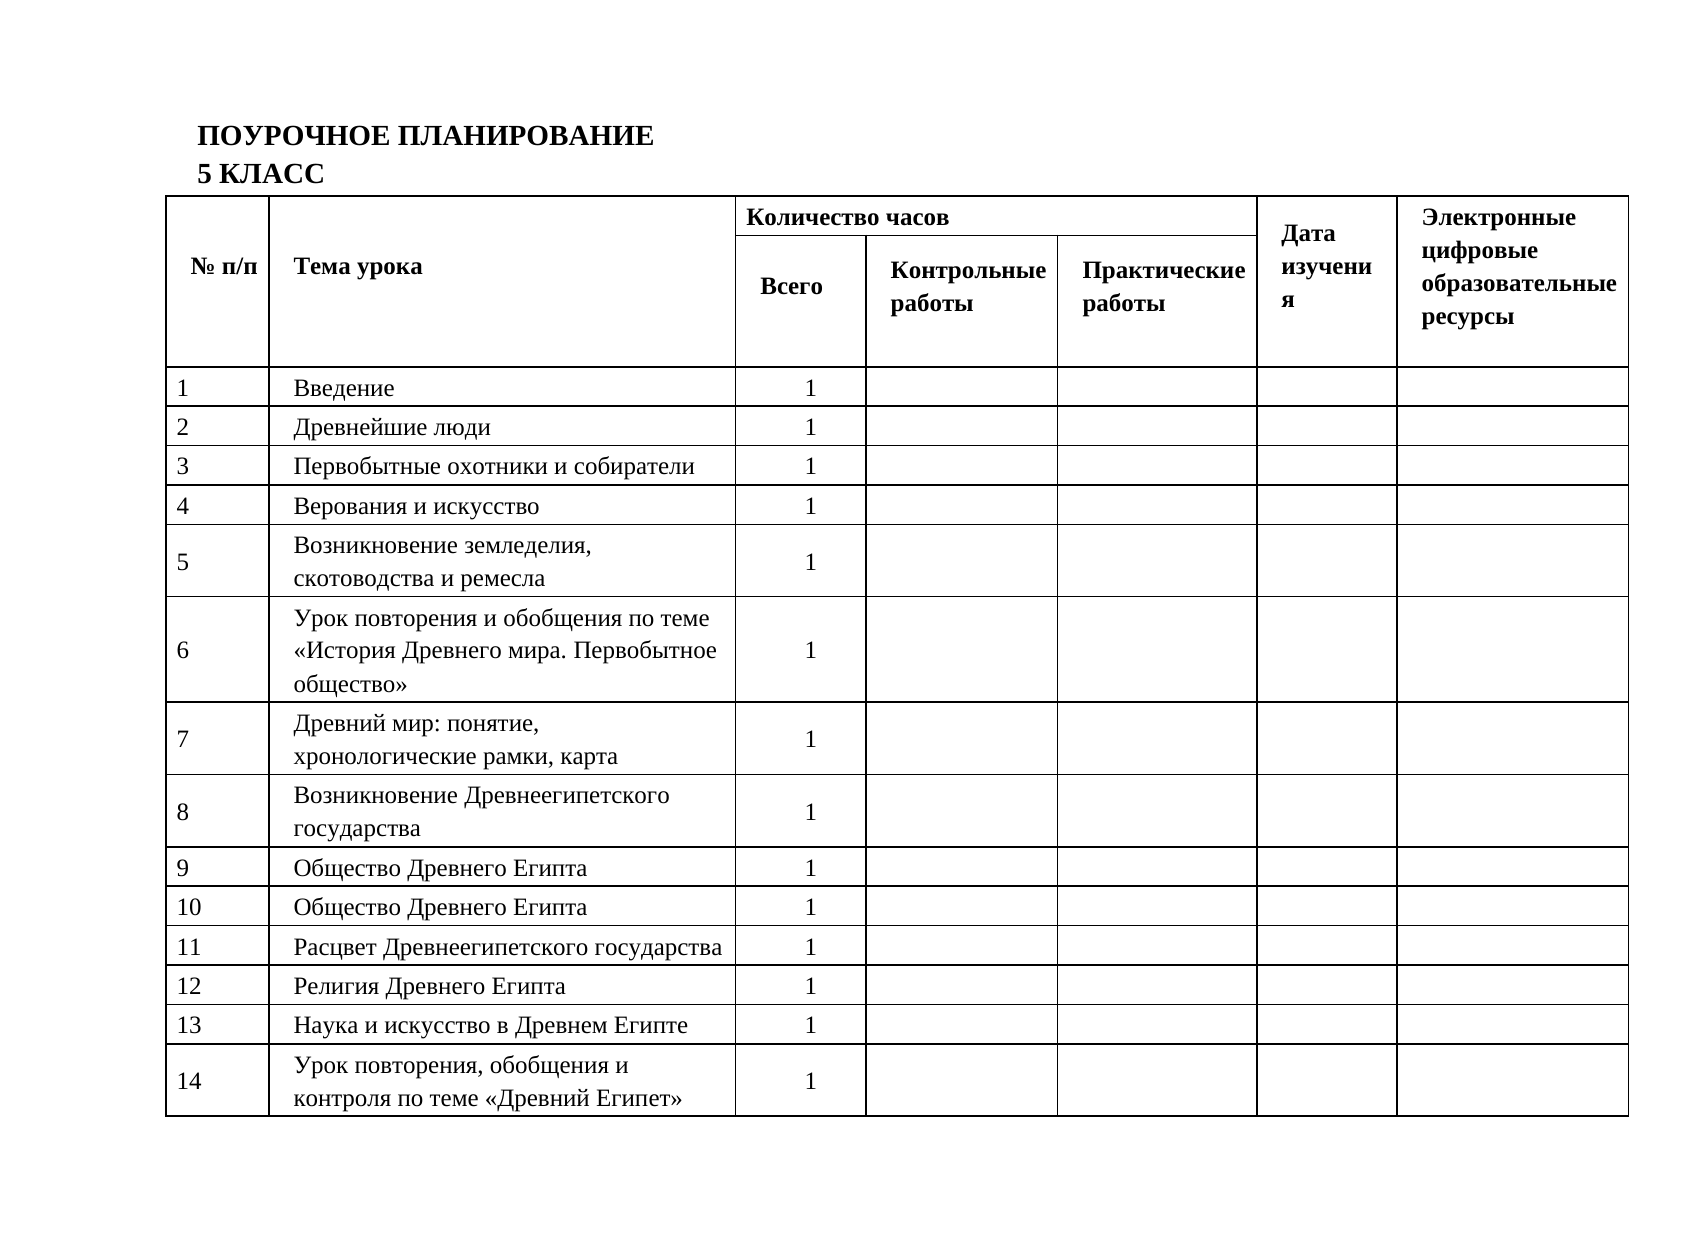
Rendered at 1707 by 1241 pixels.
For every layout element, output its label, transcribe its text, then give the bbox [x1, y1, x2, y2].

table_cell [867, 525, 1057, 596]
text 5 КЛАСС [190, 157, 1618, 190]
table_cell 1 [736, 966, 865, 1003]
table_cell [1058, 597, 1256, 701]
table_cell [867, 703, 1057, 774]
table_cell [1058, 1005, 1256, 1043]
table_cell 7 [167, 703, 268, 774]
table_cell [1258, 446, 1396, 484]
table_cell Верования и искусство [270, 486, 735, 523]
table_cell Первобытные охотники и собиратели [270, 446, 735, 484]
table_cell [1258, 775, 1396, 846]
table_cell [1398, 966, 1628, 1003]
table_cell [867, 407, 1057, 445]
table_cell [1398, 703, 1628, 774]
table_cell [1058, 1045, 1256, 1115]
table_header № п/п [167, 197, 268, 366]
table_cell Всего [736, 236, 865, 366]
table_cell [1258, 486, 1396, 523]
table_cell Наука и искусство в Древнем Египте [270, 1005, 735, 1043]
table_cell 6 [167, 597, 268, 701]
table_cell Общество Древнего Египта [270, 887, 735, 925]
text ПОУРОЧНОЕ ПЛАНИРОВАНИЕ [190, 118, 1618, 152]
table_cell 9 [167, 848, 268, 885]
table_cell 1 [736, 597, 865, 701]
table_cell [1058, 775, 1256, 846]
table_cell 5 [167, 525, 268, 596]
table_cell [1258, 368, 1396, 405]
table_cell [867, 887, 1057, 925]
table_cell [1058, 486, 1256, 523]
table_cell 1 [736, 926, 865, 964]
table_cell 1 [736, 1005, 865, 1043]
table_cell 1 [736, 848, 865, 885]
table_cell Введение [270, 368, 735, 405]
table_cell [1058, 446, 1256, 484]
table_cell 1 [736, 486, 865, 523]
table_header Количество часов [736, 197, 1256, 234]
table_cell [1398, 926, 1628, 964]
table_cell [867, 848, 1057, 885]
table_cell 12 [167, 966, 268, 1003]
table_cell [1258, 407, 1396, 445]
table_cell Возникновение земледелия, скотоводства и ремесла [270, 525, 735, 596]
table_cell [1398, 1045, 1628, 1115]
table_cell 1 [736, 446, 865, 484]
table_cell [1398, 486, 1628, 523]
table_cell [1258, 525, 1396, 596]
table_cell [867, 446, 1057, 484]
table_cell 1 [736, 775, 865, 846]
table_cell [1398, 887, 1628, 925]
table_cell [1258, 703, 1396, 774]
table_cell [1398, 775, 1628, 846]
table_cell 8 [167, 775, 268, 846]
table_cell 2 [167, 407, 268, 445]
table_cell [1258, 1045, 1396, 1115]
table_header Тема урока [270, 197, 735, 366]
table_cell [1058, 966, 1256, 1003]
table_cell [867, 775, 1057, 846]
table_header Электронные цифровые образовательные ресурсы [1398, 197, 1628, 366]
table_cell [1258, 926, 1396, 964]
table_cell Общество Древнего Египта [270, 848, 735, 885]
table_cell [867, 1045, 1057, 1115]
table_cell 11 [167, 926, 268, 964]
table_cell 13 [167, 1005, 268, 1043]
table_cell [1398, 368, 1628, 405]
table_cell 1 [736, 703, 865, 774]
table_cell 4 [167, 486, 268, 523]
table_cell [867, 368, 1057, 405]
table_cell 10 [167, 887, 268, 925]
table_cell [867, 486, 1057, 523]
table_cell 1 [736, 525, 865, 596]
table_cell [1258, 848, 1396, 885]
table_cell Религия Древнего Египта [270, 966, 735, 1003]
table_cell Урок повторения и обобщения по теме «История Древнего мира. Первобытное общество» [270, 597, 735, 701]
table_cell [1058, 887, 1256, 925]
table_cell [1058, 926, 1256, 964]
table_cell [1398, 1005, 1628, 1043]
table_cell [1058, 407, 1256, 445]
table_cell [867, 1005, 1057, 1043]
table_cell [1258, 597, 1396, 701]
table_cell [1398, 525, 1628, 596]
table_cell [1398, 407, 1628, 445]
table_cell [1258, 966, 1396, 1003]
table_cell 1 [167, 368, 268, 405]
table_cell [867, 966, 1057, 1003]
table_cell 3 [167, 446, 268, 484]
table_cell Контрольные работы [867, 236, 1057, 366]
table_cell [1398, 446, 1628, 484]
table_cell [1398, 597, 1628, 701]
table_cell [1258, 887, 1396, 925]
table_cell Возникновение Древнеегипетского государства [270, 775, 735, 846]
table_cell Практические работы [1058, 236, 1256, 366]
table_cell Древнейшие люди [270, 407, 735, 445]
table_cell Урок повторения, обобщения и контроля по теме «Древний Египет» [270, 1045, 735, 1115]
table_cell 1 [736, 887, 865, 925]
table_cell [867, 926, 1057, 964]
table_cell 1 [736, 407, 865, 445]
table_cell 1 [736, 1045, 865, 1115]
table_cell Древний мир: понятие, хронологические рамки, карта [270, 703, 735, 774]
table_cell [1058, 703, 1256, 774]
table_cell [1398, 848, 1628, 885]
table_cell Расцвет Древнеегипетского государства [270, 926, 735, 964]
table_cell [867, 597, 1057, 701]
table_cell [1058, 848, 1256, 885]
table_cell 1 [736, 368, 865, 405]
table_cell [1058, 368, 1256, 405]
table_cell 14 [167, 1045, 268, 1115]
table_cell [1058, 525, 1256, 596]
table_cell [1258, 1005, 1396, 1043]
table_header Дата изучения [1258, 197, 1396, 366]
